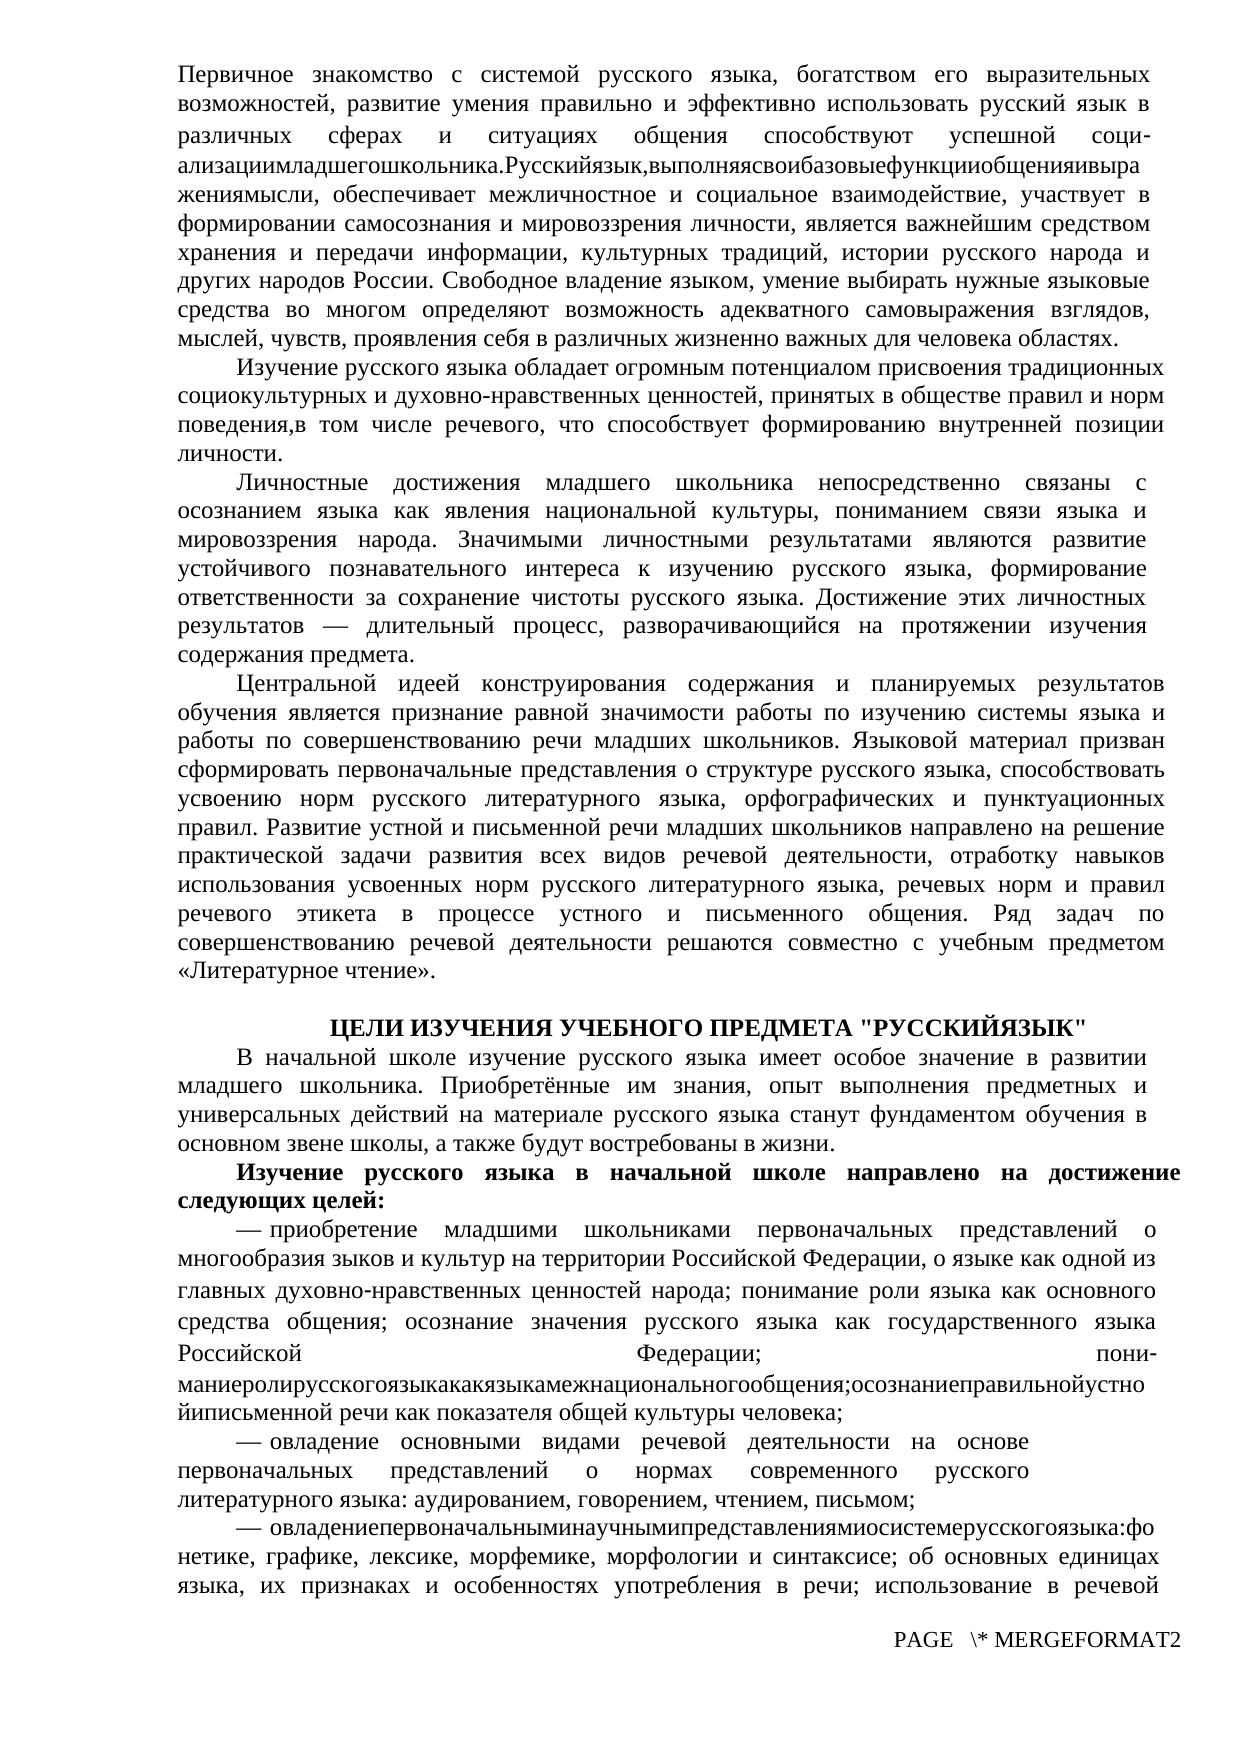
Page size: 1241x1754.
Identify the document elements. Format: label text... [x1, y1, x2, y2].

list приобретение младшими школьниками первоначальных представлений о многообразия зыков и культур на территории Российской Федерации, о языке как одной из главных духовно‐нравственных ценностей народа; понимание роли языка как основного средства общения; осознание значения русского языка как государственного языка Российской Федерации; пони‐маниеролирусскогоязыкакакязыкамежнациональногообщения;осознаниеправильнойустнойиписьменной речи как показателя общей культуры человека; [177, 1214, 1157, 1426]
text Изучение русского языка в начальной школе направлено на достижение следующих целей: [177, 1157, 1181, 1214]
text Изучение русского языка обладает огромным потенциалом присвоения традиционных социокультурных и духовно-нравственных ценностей, принятых в обществе правил и норм поведения,в том числе речевого, что способствует формированию внутренней позиции личности. [177, 352, 1166, 467]
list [177, 1512, 1160, 1599]
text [177, 59, 1151, 352]
text Личностные достижения младшего школьника непосредственно связаны с осознанием языка как явления национальной культуры, пониманием связи языка и мировоззрения народа. Значимыми личностными результатами являются развитие устойчивого познавательного интереса к изучению русского языка, формирование ответственности за сохранение чистоты русского языка. Достижение этих личностных результатов — длительный процесс, разворачивающийся на протяжении изучения содержания предмета. [177, 467, 1147, 668]
text В начальной школе изучение русского языка имеет особое значение в развитии младшего школьника. Приобретённые им знания, опыт выполнения предметных и универсальных действий на материале русского языка станут фундаментом обучения в основном звене школы, а также будут востребованы в жизни. [177, 1042, 1148, 1157]
text Центральной идеей конструирования содержания и планируемых результатов обучения является признание равной значимости работы по изучению системы языка и работы по совершенствованию речи младших школьников. Языковой материал призван сформировать первоначальные представления о структуре русского языка, способствовать усвоению норм русского литературного языка, орфографических и пунктуационных правил. Развитие устной и письменной речи младших школьников направлено на решение практической задачи развития всех видов речевой деятельности, отработку навыков использования усвоенных норм русского литературного языка, речевых норм и правил речевого этикета в процессе устного и письменного общения. Ряд задач по совершенствованию речевой деятельности решаются совместно с учебным предметом «Литературное чтение». [177, 668, 1166, 984]
list овладение основными видами речевой деятельности на основе первоначальных представлений о нормах современного русского литературного языка: аудированием, говорением, чтением, письмом; [177, 1426, 1030, 1512]
text ЦЕЛИ ИЗУЧЕНИЯ УЧЕБНОГО ПРЕДМЕТА "РУССКИЙЯЗЫК" [177, 1013, 1181, 1042]
